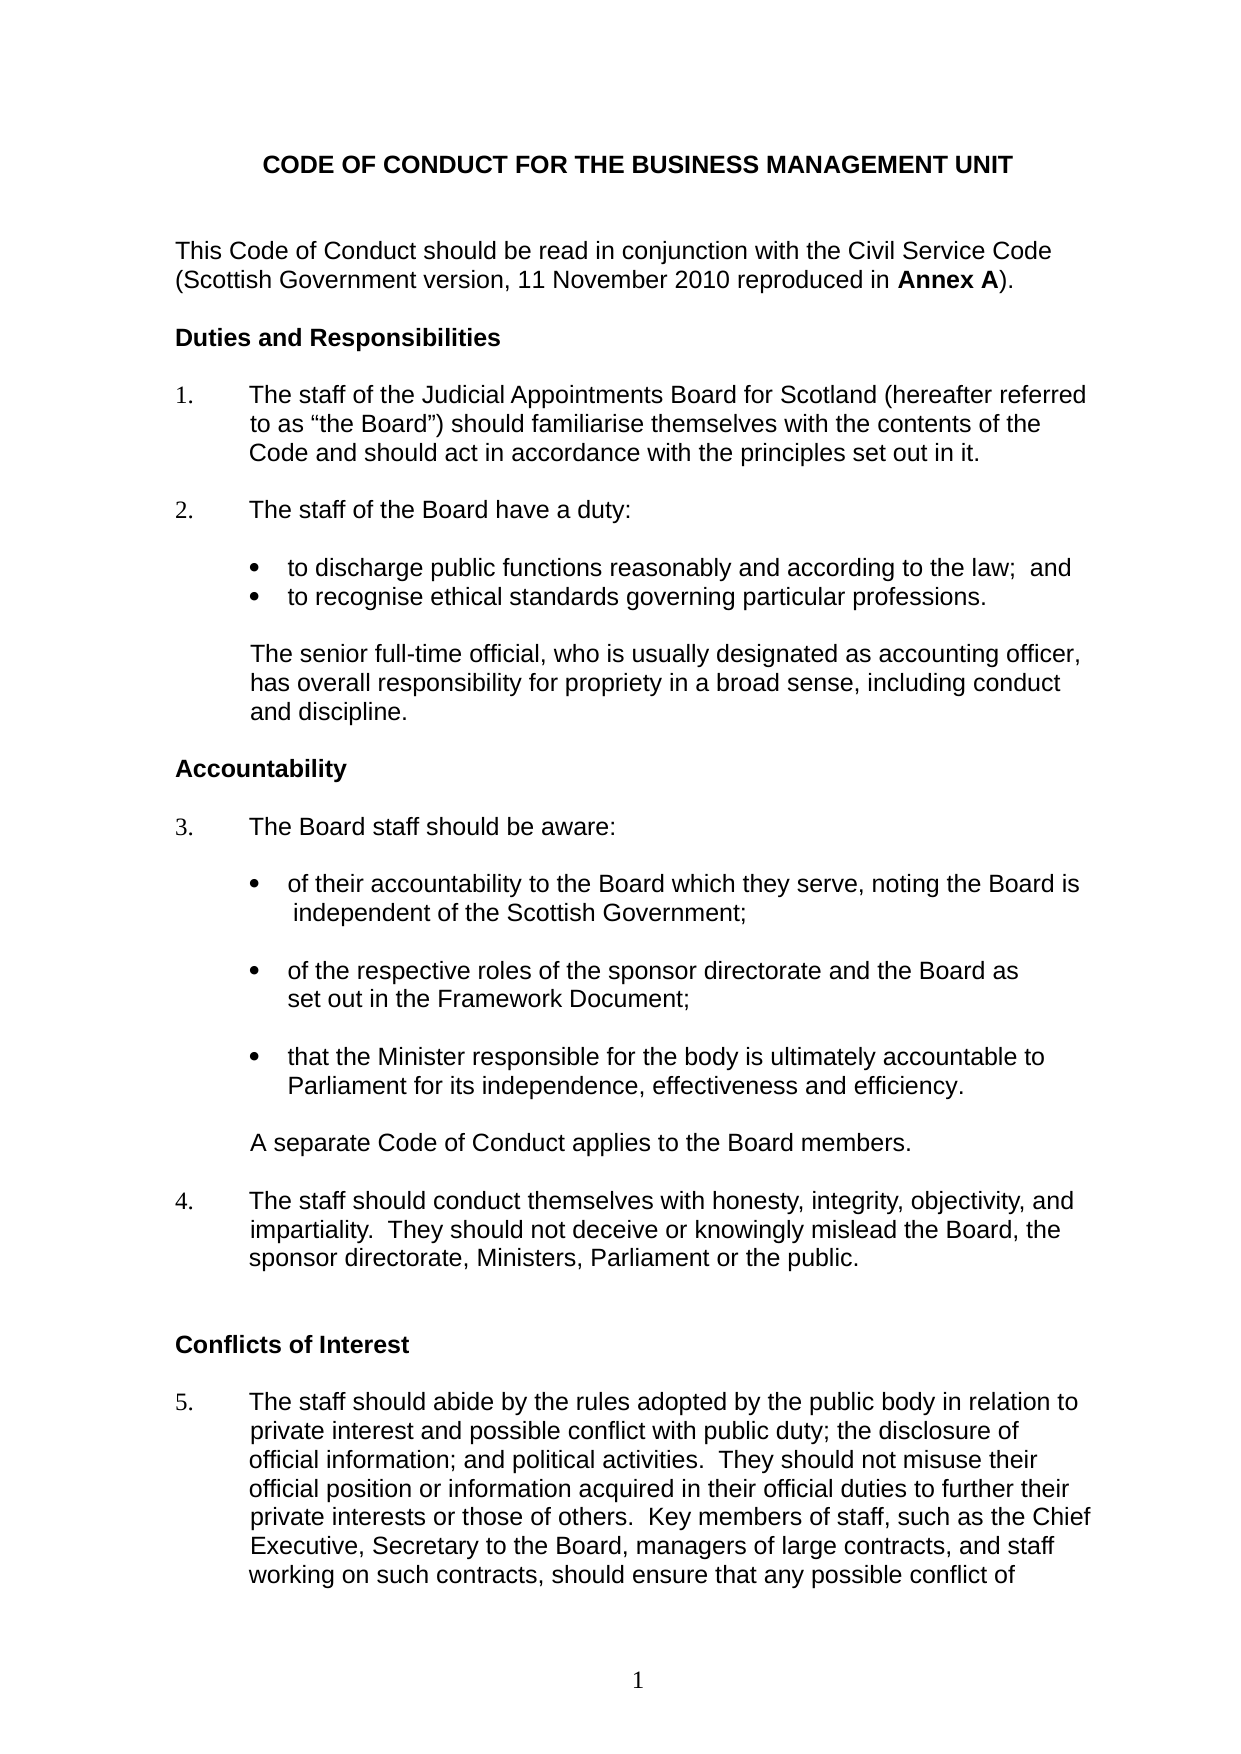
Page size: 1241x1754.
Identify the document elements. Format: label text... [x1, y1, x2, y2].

subtitle The staff of the Board have a duty: [175, 495, 1101, 524]
text A separate Code of Conduct applies to the Board members. [175, 1128, 1101, 1157]
text has overall responsibility for propriety in a broad sense, including conduct [175, 668, 1101, 697]
subtitle The staff of the Judicial Appointments Board for Scotland (hereafter referred to as “the Board”) should familiarise themselves with the contents of the Code and should act in accordance with the principles set out in it. [175, 380, 1101, 466]
list of the respective roles of the sponsor directorate and the Board as [250, 956, 1101, 984]
subtitle Duties and Responsibilities [175, 322, 1101, 351]
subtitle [175, 1387, 1101, 1588]
subtitle The staff should conduct themselves with honesty, integrity, objectivity, and impartiality. They should not deceive or knowingly mislead the Board, the sponsor directorate, Ministers, Parliament or the public. [175, 1186, 1101, 1272]
subtitle CODE OF CONDUCT FOR THE BUSINESS MANAGEMENT UNIT [175, 150, 1101, 179]
subtitle Conflicts of Interest [175, 1330, 1101, 1358]
text and discipline. [175, 697, 1101, 725]
list that the Minister responsible for the body is ultimately accountable to [250, 1042, 1101, 1071]
list to recognise ethical standards governing particular professions. [250, 582, 1101, 610]
text This Code of Conduct should be read in conjunction with the Civil Service Code (Scottish Government version, 11 November 2010 reproduced in Annex A). [175, 236, 1101, 294]
text Parliament for its independence, effectiveness and efficiency. [250, 1071, 1101, 1099]
text The senior full-time official, who is usually designated as accounting officer, [175, 639, 1101, 668]
subtitle Accountability [175, 754, 1101, 783]
text set out in the Framework Document; [250, 984, 1101, 1013]
subtitle The Board staff should be aware: [175, 812, 1101, 841]
list of their accountability to the Board which they serve, noting the Board is independent of the Scottish Government; [250, 869, 1101, 927]
list to discharge public functions reasonably and according to the law; and [250, 553, 1101, 582]
